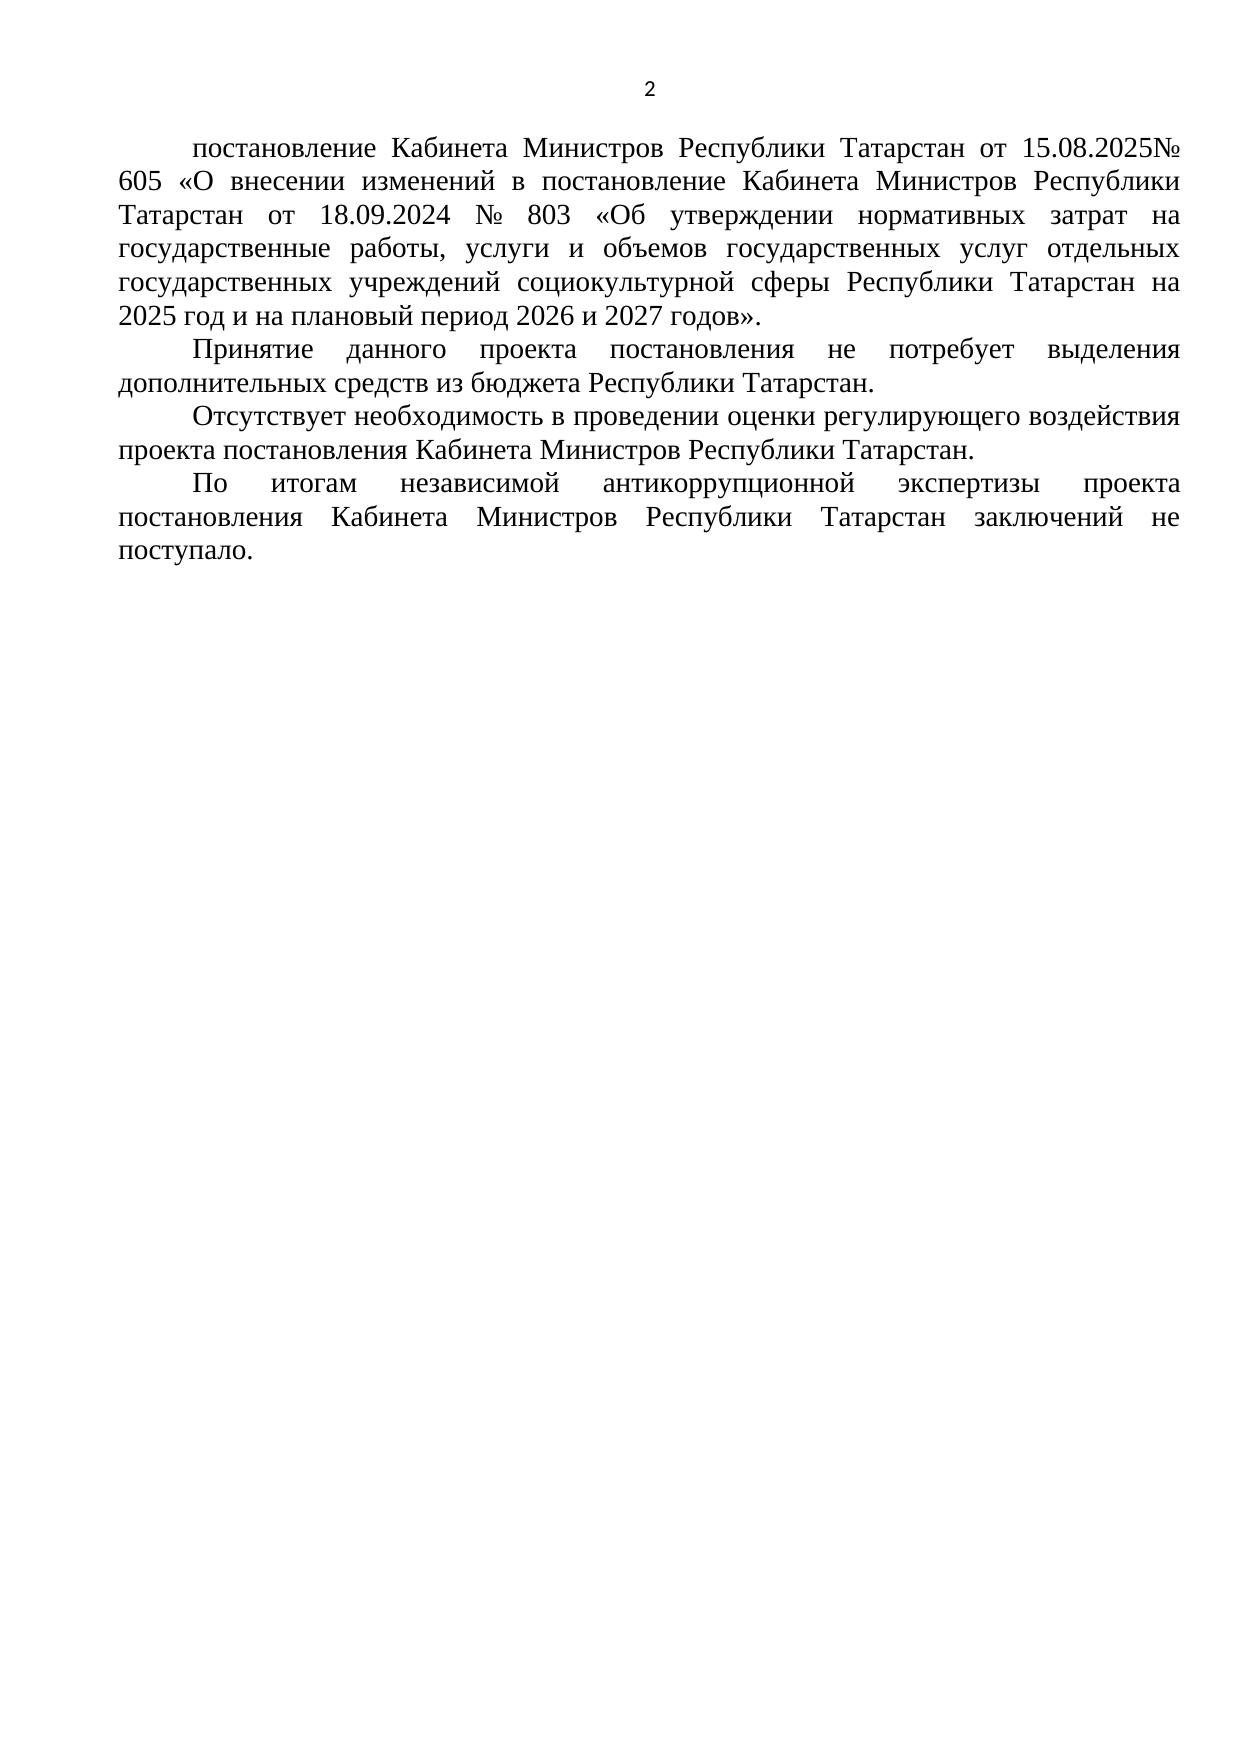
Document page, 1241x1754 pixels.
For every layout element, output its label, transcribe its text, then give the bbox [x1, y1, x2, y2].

text По итогам независимой антикоррупционной экспертизы проекта постановления Кабинета Министров Республики Татарстан заключений не поступало. [118, 465, 1181, 566]
text постановление Кабинета Министров Республики Татарстан от 15.08.2025№ 605 «О внесении изменений в постановление Кабинета Министров Республики Татарстан от 18.09.2024 № 803 «Об утверждении нормативных затрат на государственные работы, услуги и объемов государственных услуг отдельных государственных учреждений социокультурной сферы Республики Татарстан на 2025 год и на плановый период 2026 и 2027 годов». [118, 130, 1181, 331]
text Принятие данного проекта постановления не потребует выделения дополнительных средств из бюджета Республики Татарстан. [118, 331, 1181, 398]
text Отсутствует необходимость в проведении оценки регулирующего воздействия проекта постановления Кабинета Министров Республики Татарстан. [118, 398, 1181, 465]
